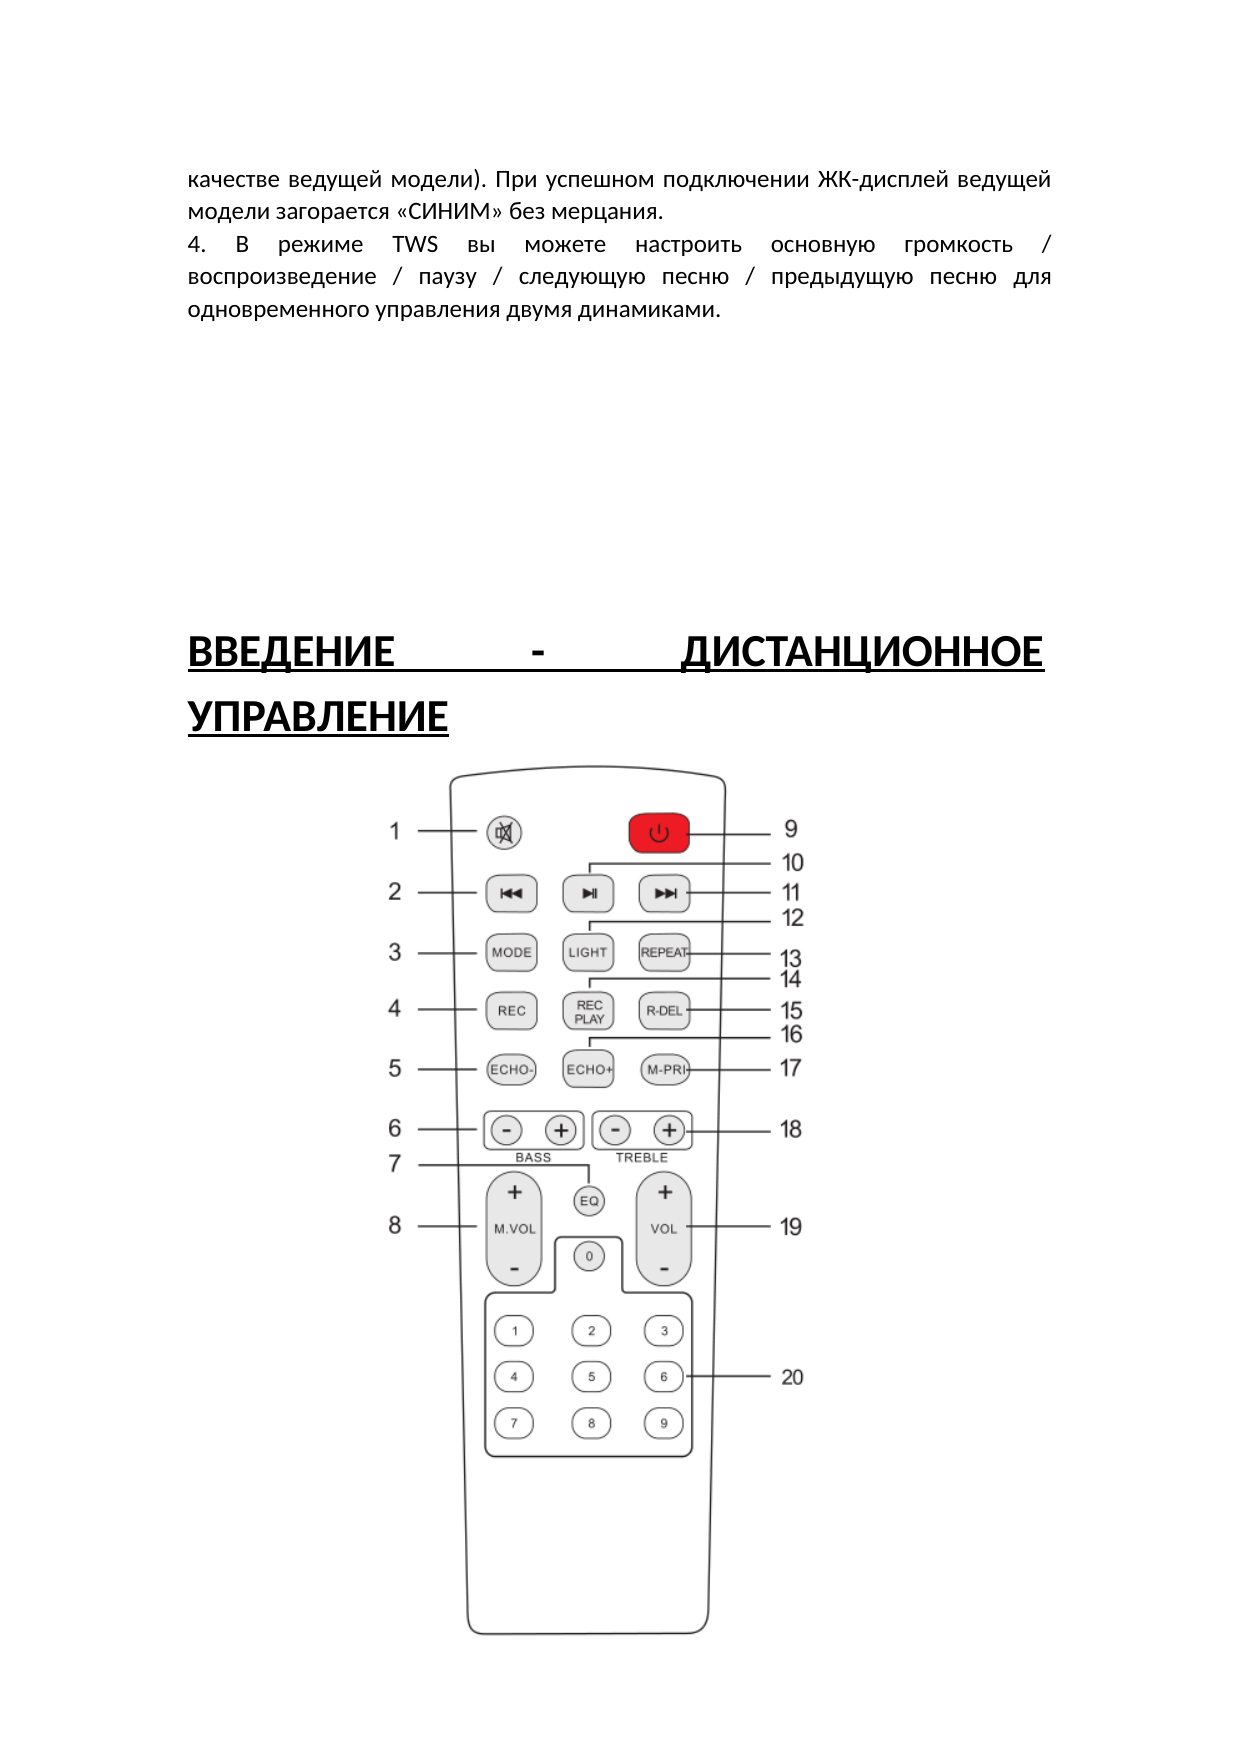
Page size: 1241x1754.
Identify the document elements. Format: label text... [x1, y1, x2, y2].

picture [363, 750, 816, 1643]
text ВВЕДЕНИЕ - ДИСТАНЦИОННОЕ УПРАВЛЕНИЕ [187, 617, 1044, 669]
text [187, 162, 1053, 227]
text 4. В режиме TWS вы можете настроить основную громкость / воспроизведение / паузу / следующую песню / предыдущую песню для одновременного управления двумя динамиками. [187, 227, 1053, 324]
text ВВЕДЕНИЕ - ДИСТАНЦИОННОЕ УПРАВЛЕНИЕ [187, 670, 1044, 747]
